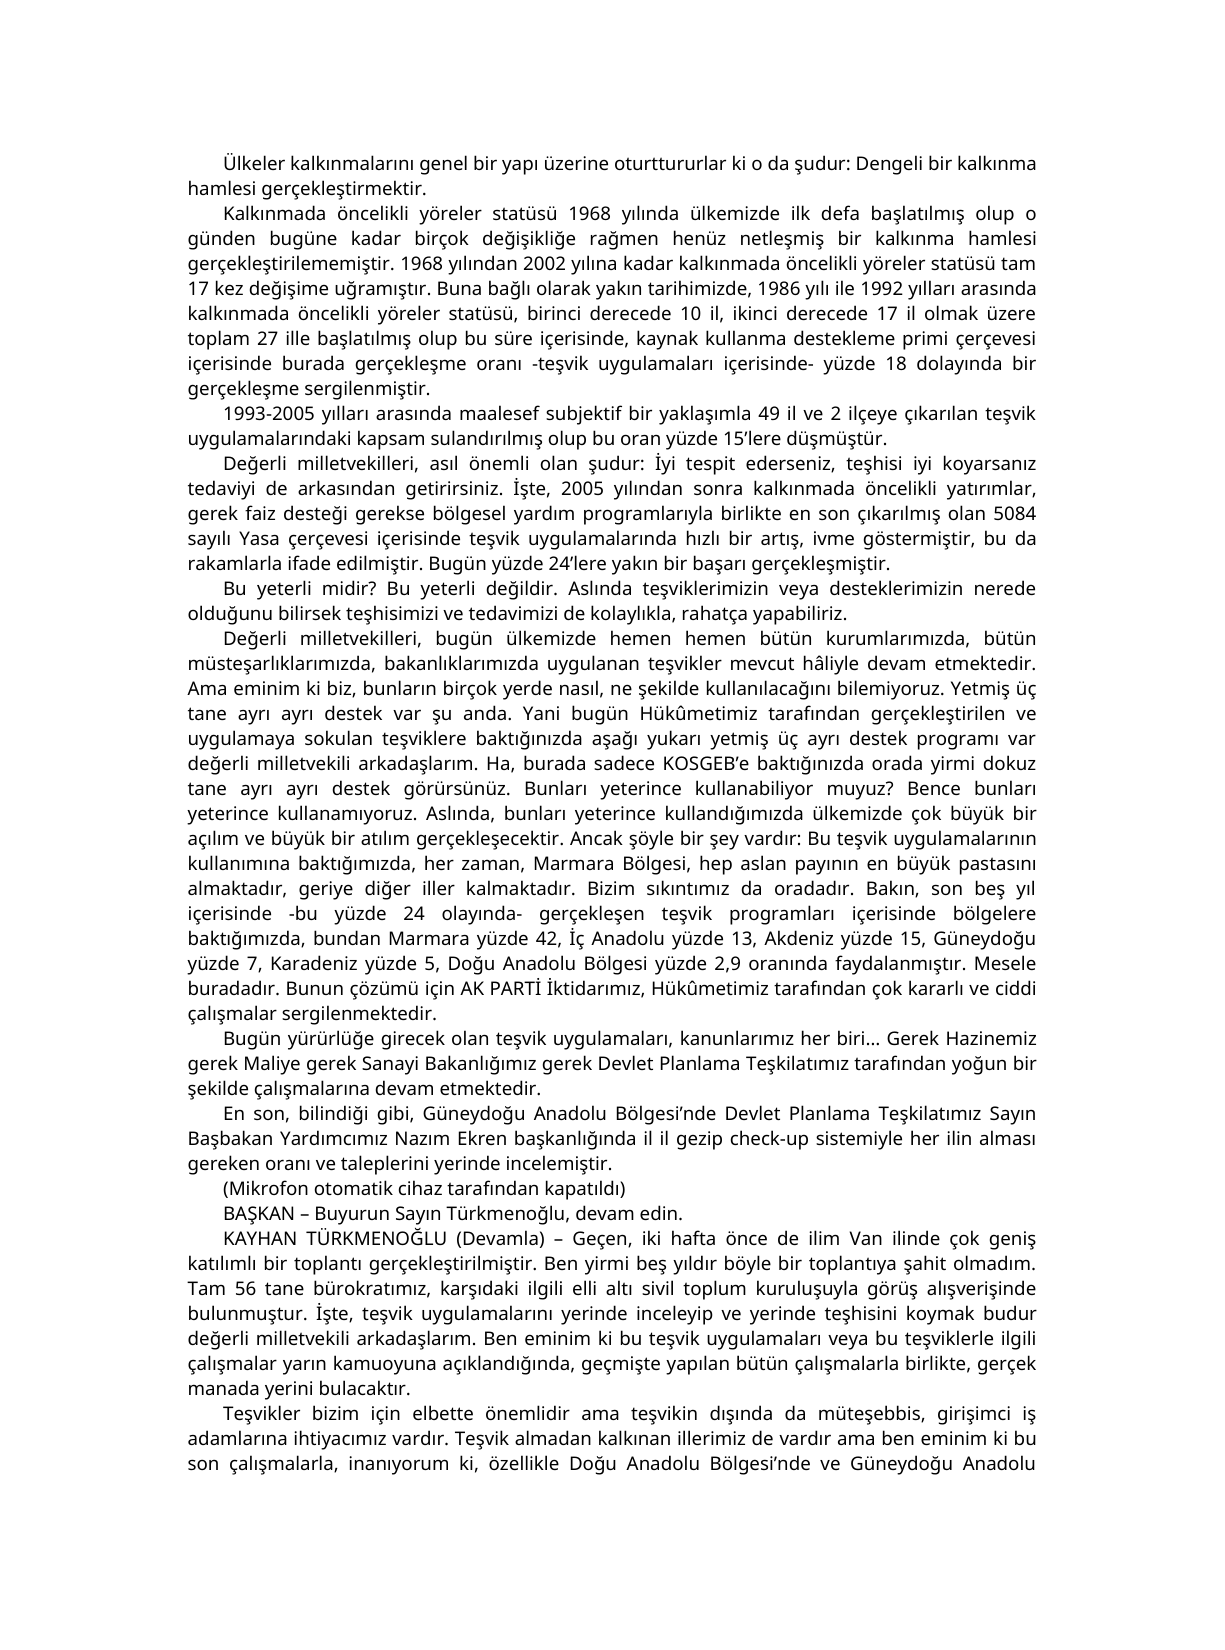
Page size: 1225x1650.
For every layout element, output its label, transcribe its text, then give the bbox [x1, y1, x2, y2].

text BAŞKAN – Buyurun Sayın Türkmenoğlu, devam edin. [187, 1200, 1037, 1225]
text Bugün yürürlüğe girecek olan teşvik uygulamaları, kanunlarımız her biri… Gerek Hazinemiz gerek Maliye gerek Sanayi Bakanlığımız gerek Devlet Planlama Teşkilatımız tarafından yoğun bir şekilde çalışmalarına devam etmektedir. [187, 1025, 1037, 1100]
text En son, bilindiği gibi, Güneydoğu Anadolu Bölgesi’nde Devlet Planlama Teşkilatımız Sayın Başbakan Yardımcımız Nazım Ekren başkanlığında il il gezip check-up sistemiyle her ilin alması gereken oranı ve taleplerini yerinde incelemiştir. [187, 1100, 1037, 1175]
text KAYHAN TÜRKMENOĞLU (Devamla) – Geçen, iki hafta önce de ilim Van ilinde çok geniş katılımlı bir toplantı gerçekleştirilmiştir. Ben yirmi beş yıldır böyle bir toplantıya şahit olmadım. Tam 56 tane bürokratımız, karşıdaki ilgili elli altı sivil toplum kuruluşuyla görüş alışverişinde bulunmuştur. İşte, teşvik uygulamalarını yerinde inceleyip ve yerinde teşhisini koymak budur değerli milletvekili arkadaşlarım. Ben eminim ki bu teşvik uygulamaları veya bu teşviklerle ilgili çalışmalar yarın kamuoyuna açıklandığında, geçmişte yapılan bütün çalışmalarla birlikte, gerçek manada yerini bulacaktır. [187, 1225, 1037, 1400]
text Bu yeterli midir? Bu yeterli değildir. Aslında teşviklerimizin veya desteklerimizin nerede olduğunu bilirsek teşhisimizi ve tedavimizi de kolaylıkla, rahatça yapabiliriz. [187, 575, 1037, 625]
text (Mikrofon otomatik cihaz tarafından kapatıldı) [187, 1175, 1037, 1200]
text 1993-2005 yılları arasında maalesef subjektif bir yaklaşımla 49 il ve 2 ilçeye çıkarılan teşvik uygulamalarındaki kapsam sulandırılmış olup bu oran yüzde 15’lere düşmüştür. [187, 400, 1037, 450]
text Değerli milletvekilleri, asıl önemli olan şudur: İyi tespit ederseniz, teşhisi iyi koyarsanız tedaviyi de arkasından getirirsiniz. İşte, 2005 yılından sonra kalkınmada öncelikli yatırımlar, gerek faiz desteği gerekse bölgesel yardım programlarıyla birlikte en son çıkarılmış olan 5084 sayılı Yasa çerçevesi içerisinde teşvik uygulamalarında hızlı bir artış, ivme göstermiştir, bu da rakamlarla ifade edilmiştir. Bugün yüzde 24’lere yakın bir başarı gerçekleşmiştir. [187, 450, 1037, 575]
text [187, 1400, 1037, 1475]
text Kalkınmada öncelikli yöreler statüsü 1968 yılında ülkemizde ilk defa başlatılmış olup o günden bugüne kadar birçok değişikliğe rağmen henüz netleşmiş bir kalkınma hamlesi gerçekleştirilememiştir. 1968 yılından 2002 yılına kadar kalkınmada öncelikli yöreler statüsü tam 17 kez değişime uğramıştır. Buna bağlı olarak yakın tarihimizde, 1986 yılı ile 1992 yılları arasında kalkınmada öncelikli yöreler statüsü, birinci derecede 10 il, ikinci derecede 17 il olmak üzere toplam 27 ille başlatılmış olup bu süre içerisinde, kaynak kullanma destekleme primi çerçevesi içerisinde burada gerçekleşme oranı -teşvik uygulamaları içerisinde- yüzde 18 dolayında bir gerçekleşme sergilenmiştir. [187, 200, 1037, 400]
text Ülkeler kalkınmalarını genel bir yapı üzerine oturttururlar ki o da şudur: Dengeli bir kalkınma hamlesi gerçekleştirmektir. [187, 150, 1037, 200]
text Değerli milletvekilleri, bugün ülkemizde hemen hemen bütün kurumlarımızda, bütün müsteşarlıklarımızda, bakanlıklarımızda uygulanan teşvikler mevcut hâliyle devam etmektedir. Ama eminim ki biz, bunların birçok yerde nasıl, ne şekilde kullanılacağını bilemiyoruz. Yetmiş üç tane ayrı ayrı destek var şu anda. Yani bugün Hükûmetimiz tarafından gerçekleştirilen ve uygulamaya sokulan teşviklere baktığınızda aşağı yukarı yetmiş üç ayrı destek programı var değerli milletvekili arkadaşlarım. Ha, burada sadece KOSGEB’e baktığınızda orada yirmi dokuz tane ayrı ayrı destek görürsünüz. Bunları yeterince kullanabiliyor muyuz? Bence bunları yeterince kullanamıyoruz. Aslında, bunları yeterince kullandığımızda ülkemizde çok büyük bir açılım ve büyük bir atılım gerçekleşecektir. Ancak şöyle bir şey vardır: Bu teşvik uygulamalarının kullanımına baktığımızda, her zaman, Marmara Bölgesi, hep aslan payının en büyük pastasını almaktadır, geriye diğer iller kalmaktadır. Bizim sıkıntımız da oradadır. Bakın, son beş yıl içerisinde -bu yüzde 24 olayında- gerçekleşen teşvik programları içerisinde bölgelere baktığımızda, bundan Marmara yüzde 42, İç Anadolu yüzde 13, Akdeniz yüzde 15, Güneydoğu yüzde 7, Karadeniz yüzde 5, Doğu Anadolu Bölgesi yüzde 2,9 oranında faydalanmıştır. Mesele buradadır. Bunun çözümü için AK PARTİ İktidarımız, Hükûmetimiz tarafından çok kararlı ve ciddi çalışmalar sergilenmektedir. [187, 625, 1037, 1025]
